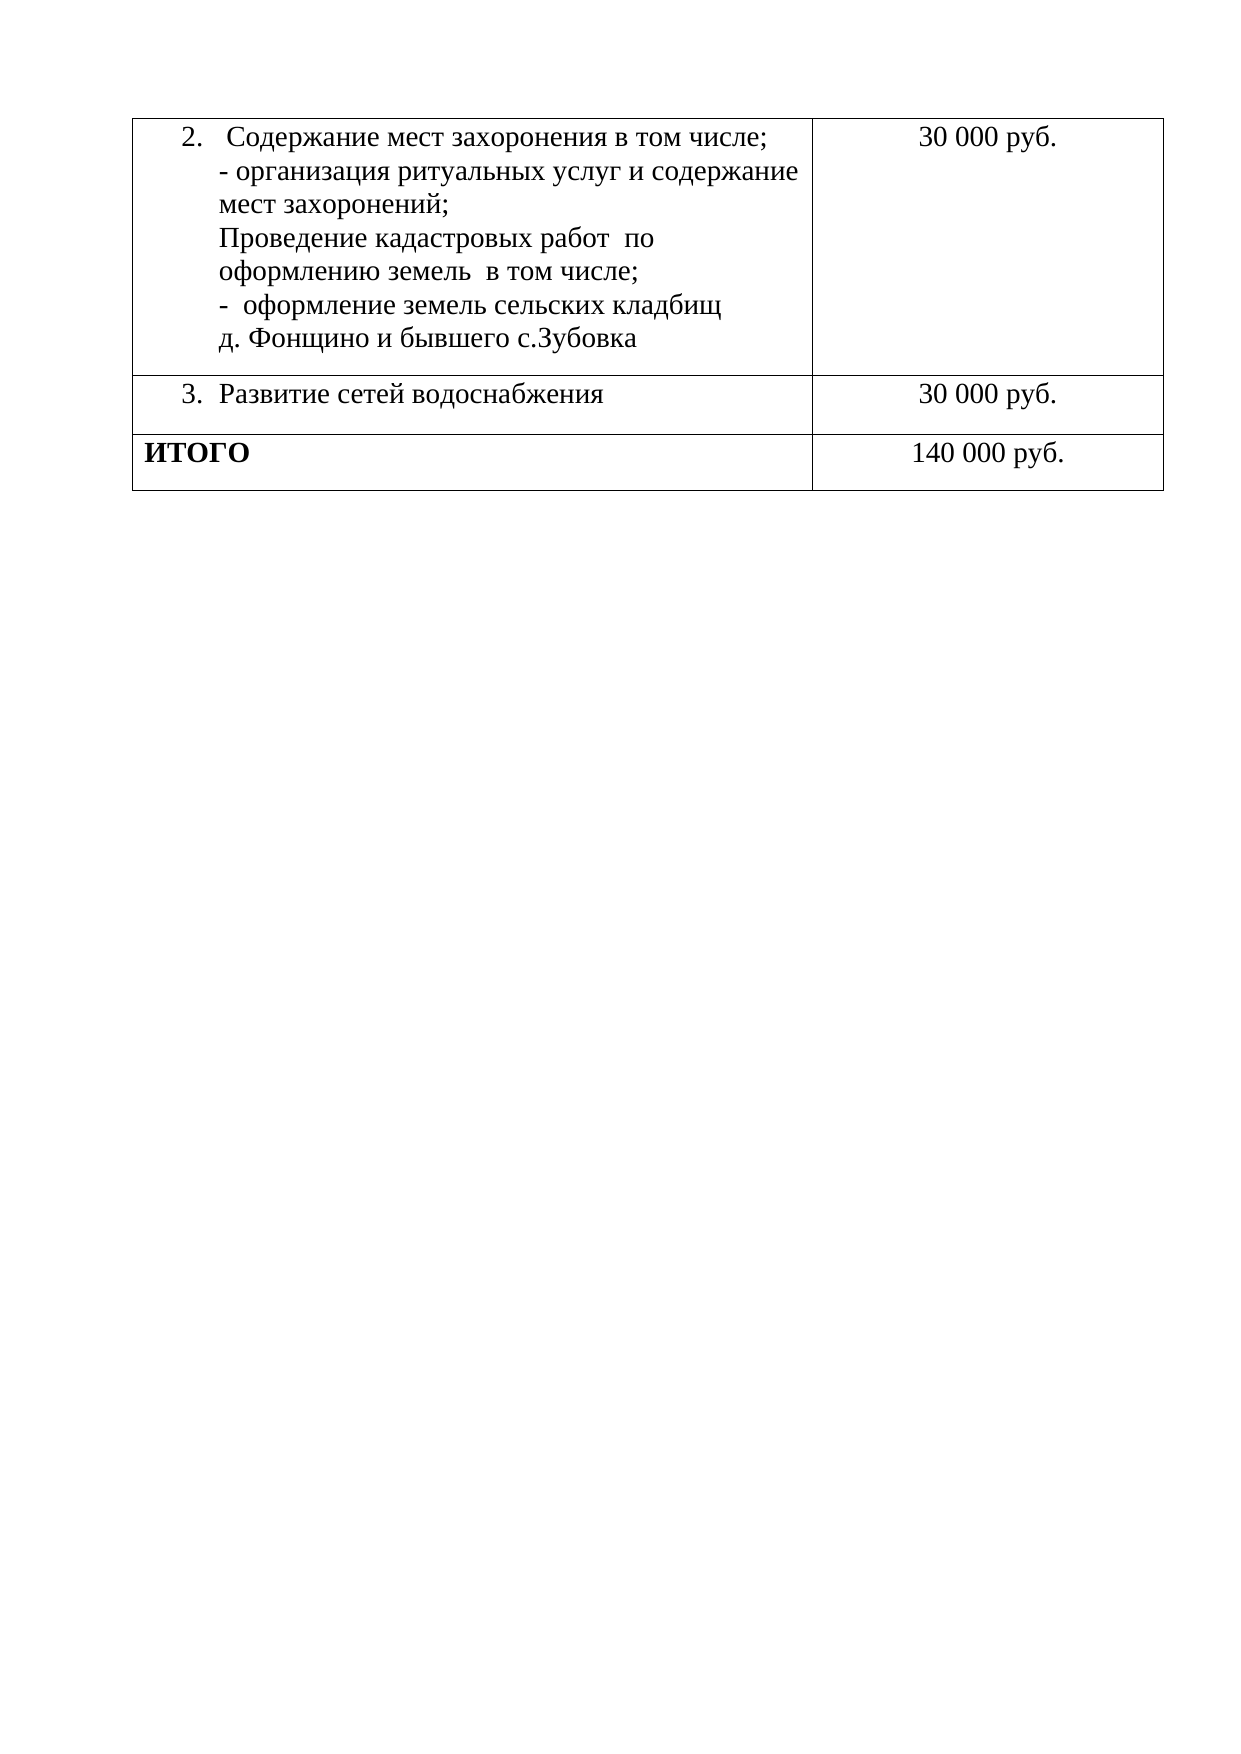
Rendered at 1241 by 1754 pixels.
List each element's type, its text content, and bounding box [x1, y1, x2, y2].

table_cell 30 000 руб. [813, 376, 1163, 434]
table_cell ИТОГО [133, 435, 812, 490]
table_cell 140 000 руб. [813, 435, 1163, 490]
table_cell Развитие сетей водоснабжения [133, 376, 812, 434]
table_cell 30 000 руб. [813, 119, 1163, 375]
table_cell Содержание мест захоронения в том числе; - организация ритуальных услуг и содержание мест захоронений; Проведение кадастровых работ по оформлению земель в том числе; - оформление земель сельских кладбищ д. Фонщино и бывшего с.Зубовка [133, 119, 812, 375]
